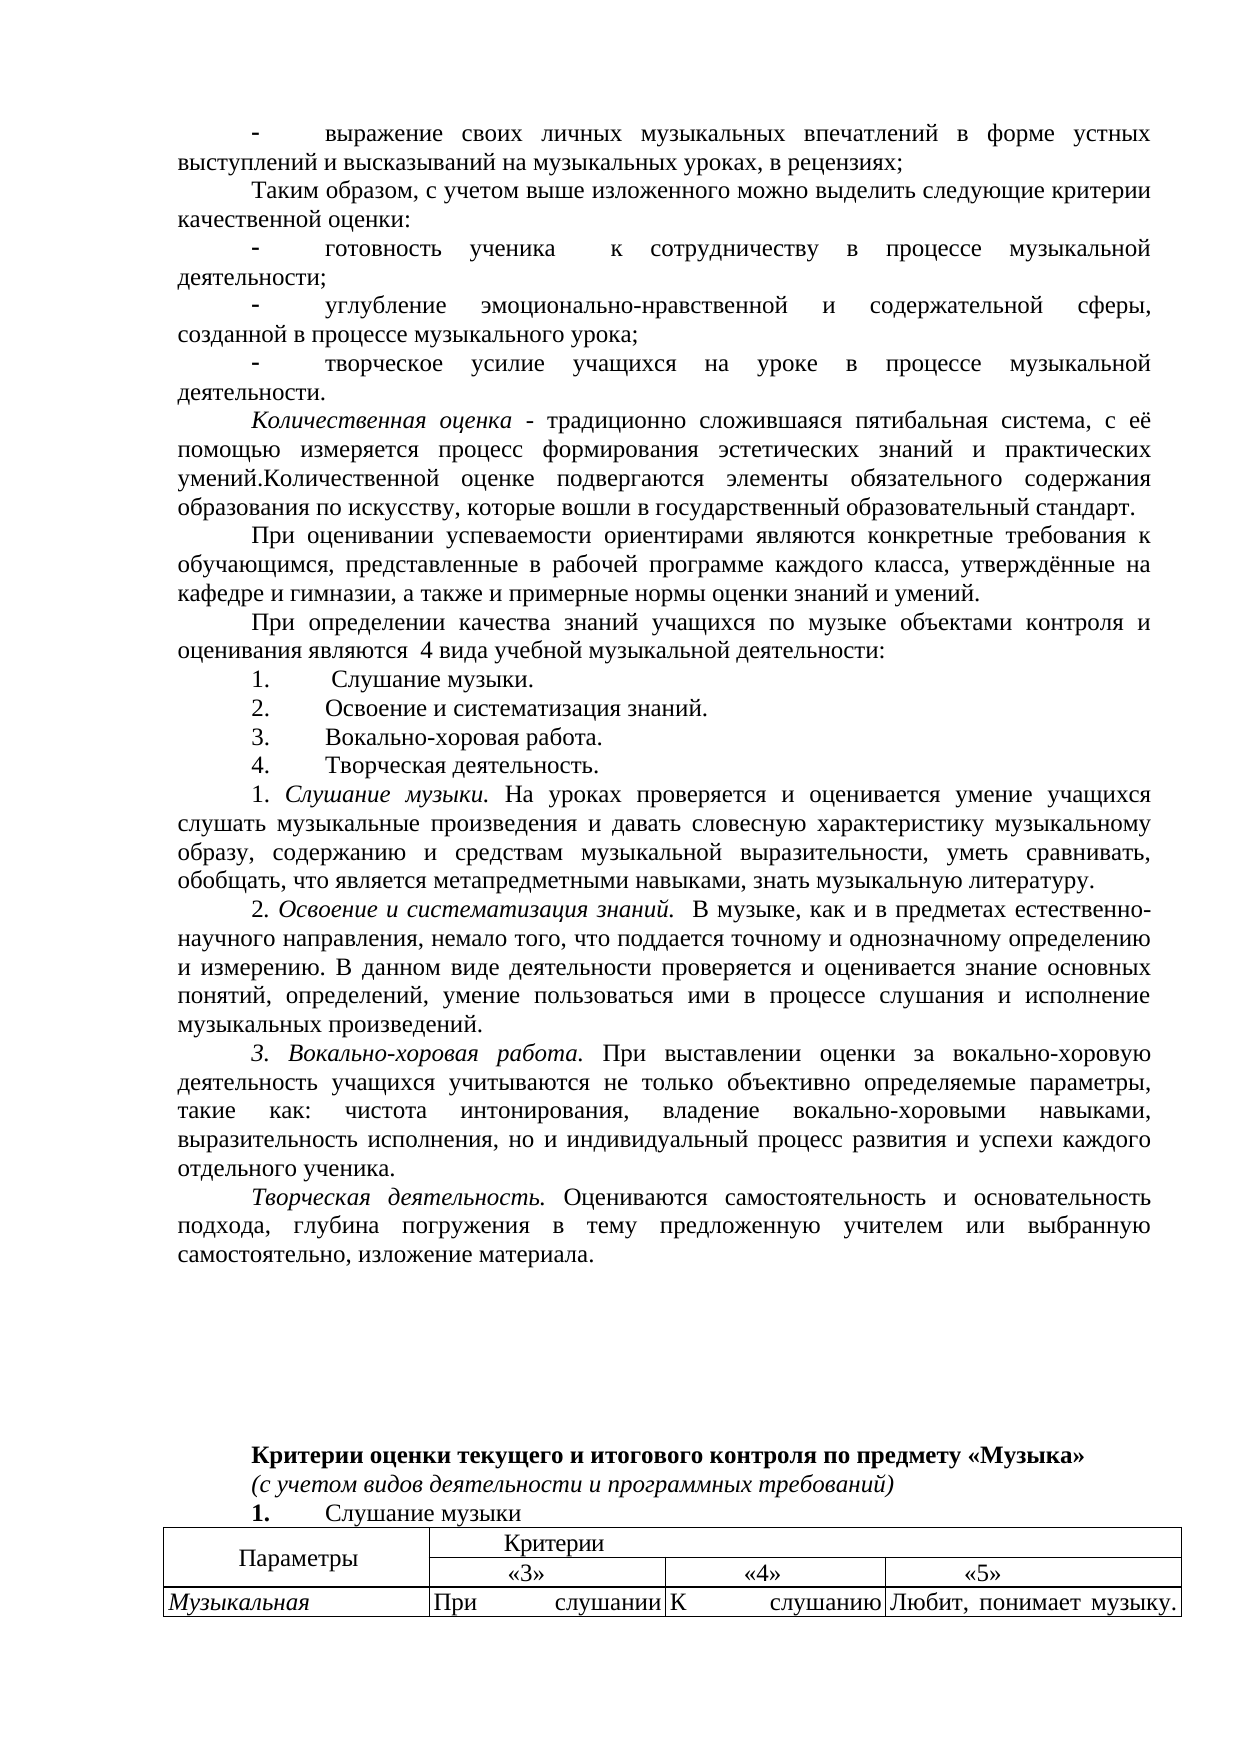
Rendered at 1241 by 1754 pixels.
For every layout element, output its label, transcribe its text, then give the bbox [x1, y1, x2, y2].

list углубление эмоционально-нравственной и содержательной сферы, созданной в процессе музыкального урока; [177, 291, 1152, 348]
list Слушание музыки. [177, 664, 1152, 693]
text 3. Вокально-хоровая работа. При выставлении оценки за вокально-хоровую деятельность учащихся учитываются не только объективно определяемые параметры, такие как: чистота интонирования, владение вокально-хоровыми навыками, выразительность исполнения, но и индивидуальный процесс развития и успехи каждого отдельного ученика. [177, 1038, 1152, 1182]
table_cell «4» [666, 1558, 885, 1586]
list выражение своих личных музыкальных впечатлений в форме устных выступлений и высказываний на музыкальных уроках, в рецензиях; [177, 118, 1152, 176]
text При определении качества знаний учащихся по музыке объектами контроля и оценивания являются 4 вида учебной музыкальной деятельности: [177, 607, 1152, 664]
text Таким образом, с учетом выше изложенного можно выделить следующие критерии качественной оценки: [177, 176, 1152, 233]
list Вокально-хоровая работа. [177, 722, 1152, 751]
text 2. Освоение и систематизация знаний. В музыке, как и в предметах естественно-научного направления, немало того, что поддается точному и однозначному определению и измерению. В данном виде деятельности проверяется и оценивается знание основных понятий, определений, умение пользоваться ими в процессе слушания и исполнение музыкальных произведений. [177, 894, 1152, 1038]
text Количественная оценка - традиционно сложившаяся пятибальная система, с её помощью измеряется процесс формирования эстетических знаний и практических умений.Количественной оценке подвергаются элементы обязательного содержания образования по искусству, которые вошли в государственный образовательный стандарт. [177, 406, 1152, 521]
list Освоение и систематизация знаний. [177, 693, 1152, 722]
text 1. Слушание музыки. На уроках проверяется и оценивается умение учащихся слушать музыкальные произведения и давать словесную характеристику музыкальному образу, содержанию и средствам музыкальной выразительности, уметь сравнивать, обобщать, что является метапредметными навыками, знать музыкальную литературу. [177, 779, 1152, 894]
table_header Критерии [430, 1528, 1181, 1557]
list Творческая деятельность. [177, 751, 1152, 779]
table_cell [164, 1588, 429, 1616]
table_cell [430, 1588, 665, 1616]
text (с учетом видов деятельности и программных требований) [177, 1469, 1152, 1498]
list Слушание музыки [177, 1498, 1152, 1527]
text Критерии оценки текущего и итогового контроля по предмету «Музыка» [177, 1441, 1152, 1469]
table_cell «5» [886, 1558, 1181, 1586]
table_cell «3» [430, 1558, 665, 1586]
table_header Параметры [164, 1528, 429, 1586]
list творческое усилие учащихся на уроке в процессе музыкальной деятельности. [177, 348, 1152, 406]
text При оценивании успеваемости ориентирами являются конкретные требования к обучающимся, представленные в рабочей программе каждого класса, утверждённые на кафедре и гимназии, а также и примерные нормы оценки знаний и умений. [177, 521, 1152, 607]
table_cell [886, 1588, 1181, 1616]
text Творческая деятельность. Оцениваются самостоятельность и основательность подхода, глубина погружения в тему предложенную учителем или выбранную самостоятельно, изложение материала. [177, 1182, 1152, 1268]
list готовность ученика к сотрудничеству в процессе музыкальной деятельности; [177, 233, 1152, 291]
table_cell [666, 1588, 885, 1616]
